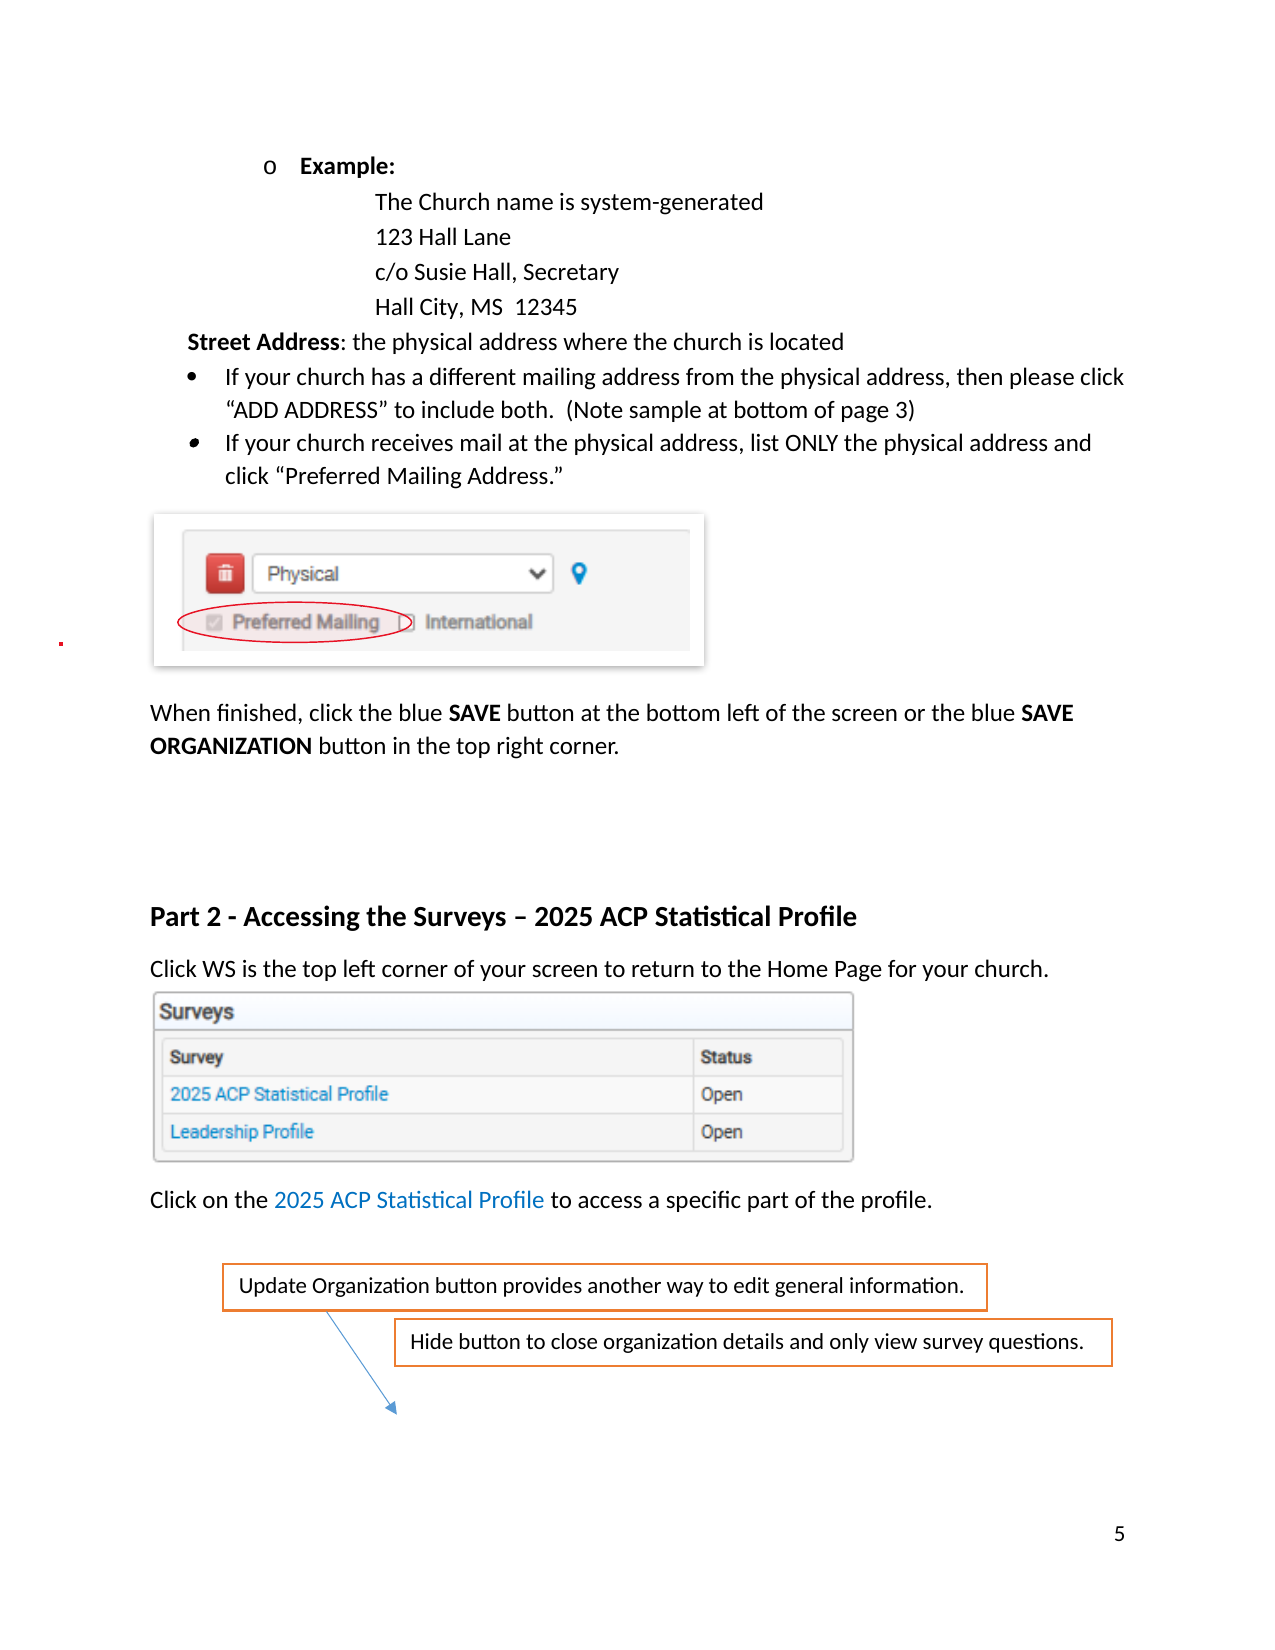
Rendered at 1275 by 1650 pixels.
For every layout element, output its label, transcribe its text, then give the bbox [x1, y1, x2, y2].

text Hall City, MS 12345 [300, 291, 1125, 322]
text The Church name is system-generated 123 Hall Lane [375, 186, 1125, 252]
text Click WS is the top left corner of your screen to return to the Home Page for your church. [150, 953, 1125, 983]
list If your church has a different mailing address from the physical address, then please click “ADD ADDRESS” to include both. (Note sample at bottom of page 3) [187, 361, 1125, 425]
picture [150, 985, 855, 1166]
text Street Address: the physical address where the church is located [187, 326, 1125, 357]
list If your church receives mail at the physical address, list ONLY the physical address and click “Preferred Mailing Address.” [187, 427, 1125, 491]
text When finished, click the blue SAVE button at the bottom left of the screen or the blue SAVE ORGANIZATION button in the top right corner. [150, 698, 1125, 761]
text Click on the 2025 ACP Statistical Profile to access a specific part of the profile. [150, 1184, 1125, 1215]
text Part 2 - Accessing the Surveys – 2025 ACP Statistical Profile [150, 898, 1125, 933]
list Example: [262, 150, 1125, 182]
text c/o Susie Hall, Secretary [300, 256, 1125, 287]
picture [169, 529, 690, 651]
